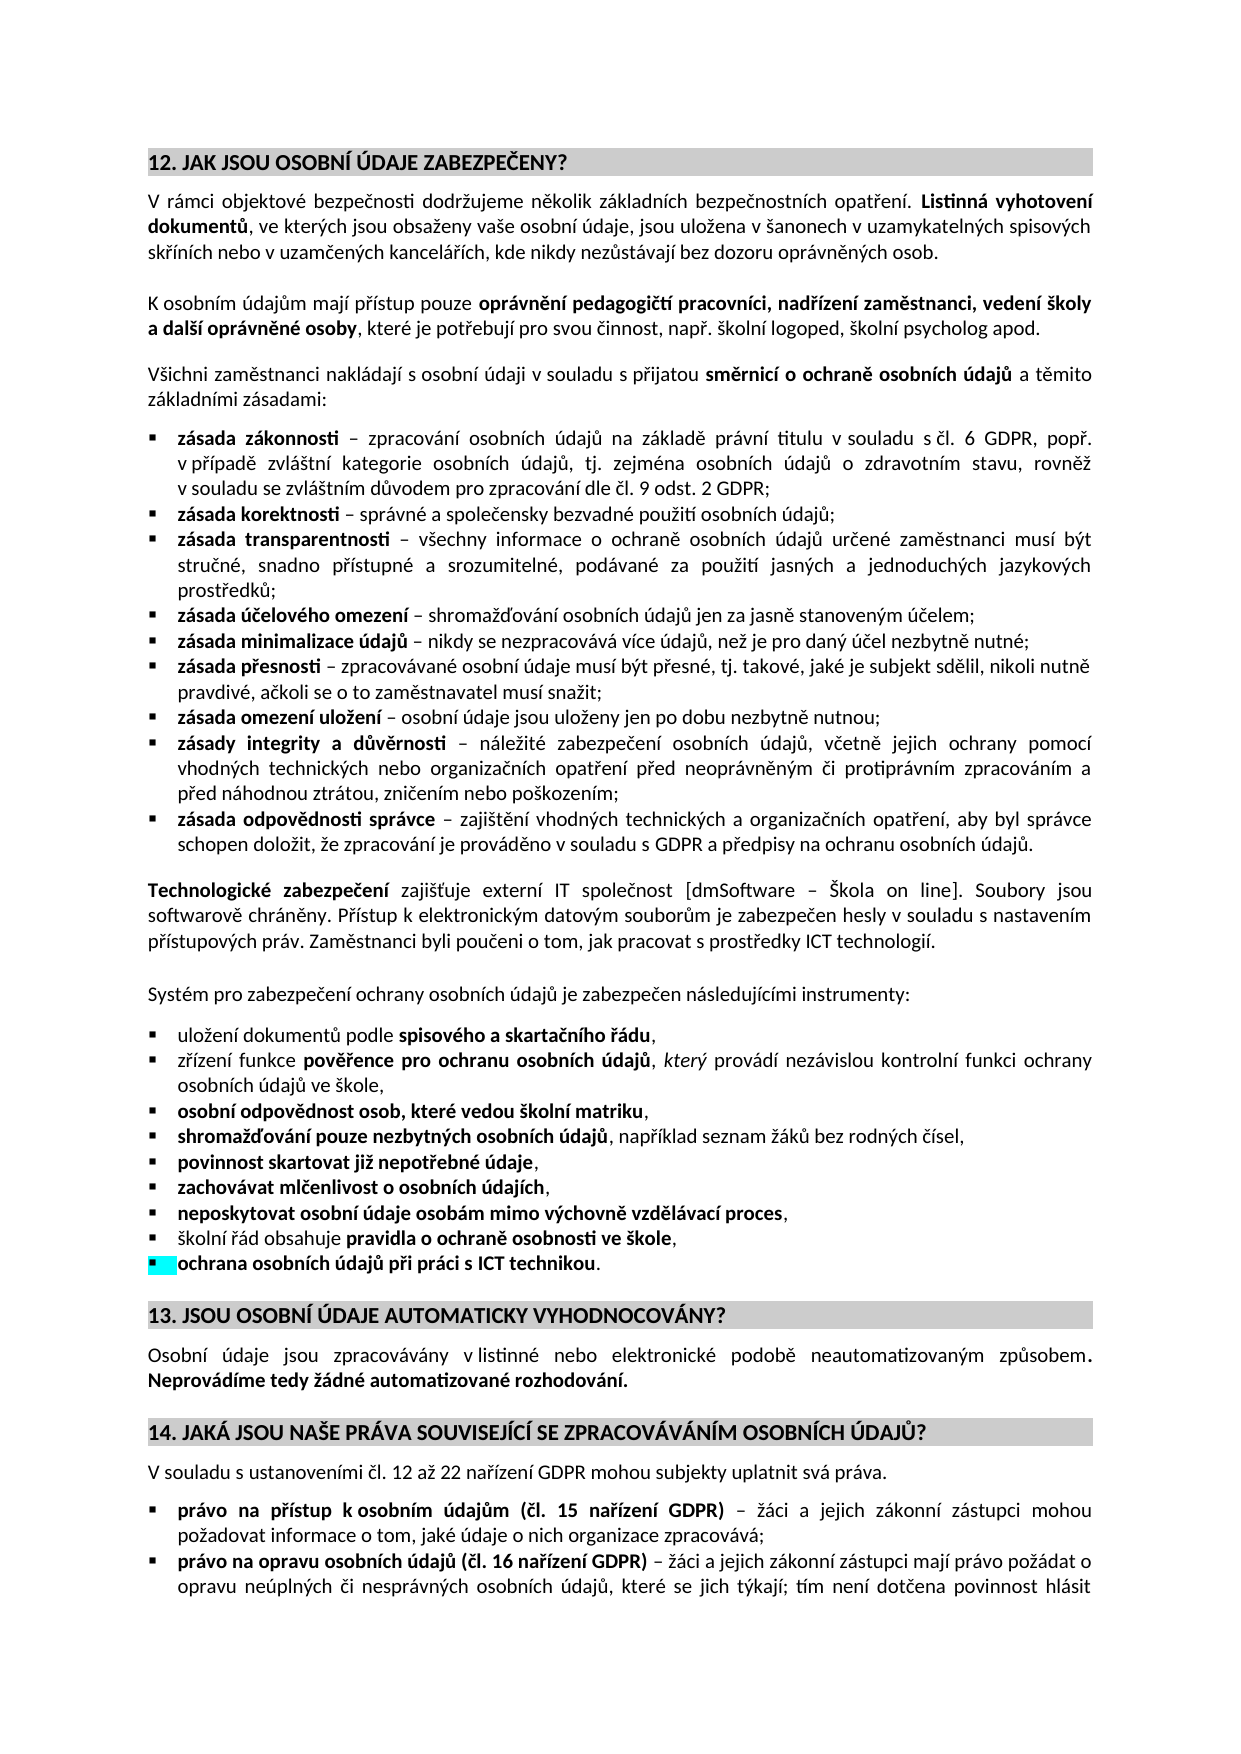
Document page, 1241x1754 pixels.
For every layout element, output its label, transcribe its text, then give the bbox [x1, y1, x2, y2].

list zachovávat mlčenlivost o osobních údajích, [148, 1174, 1093, 1200]
list povinnost skartovat již nepotřebné údaje, [148, 1149, 1093, 1174]
list zásada odpovědnosti správce – zajištění vhodných technických a organizačních opatření, aby byl správce schopen doložit, že zpracování je prováděno v souladu s GDPR a předpisy na ochranu osobních údajů. [148, 806, 1093, 857]
text 13. JSOU OSOBNÍ ÚDAJE AUTOMATICKY VYHODNOCOVÁNY? [148, 1301, 1093, 1329]
list právo na přístup k osobním údajům (čl. 15 nařízení GDPR) – žáci a jejich zákonní zástupci mohou požadovat informace o tom, jaké údaje o nich organizace zpracovává; [148, 1497, 1093, 1548]
text V souladu s ustanoveními čl. 12 až 22 nařízení GDPR mohou subjekty uplatnit svá práva. [148, 1459, 1093, 1484]
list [148, 1548, 1093, 1599]
list osobní odpovědnost osob, které vedou školní matriku, [148, 1098, 1093, 1123]
list zásada omezení uložení – osobní údaje jsou uloženy jen po dobu nezbytně nutnou; [148, 704, 1093, 730]
list zásada přesnosti – zpracovávané osobní údaje musí být přesné, tj. takové, jaké je subjekt sdělil, nikoli nutně pravdivé, ačkoli se o to zaměstnavatel musí snažit; [148, 653, 1093, 704]
list zásady integrity a důvěrnosti – náležité zabezpečení osobních údajů, včetně jejich ochrany pomocí vhodných technických nebo organizačních opatření před neoprávněným či protiprávním zpracováním a před náhodnou ztrátou, zničením nebo poškozením; [148, 730, 1093, 806]
list shromažďování pouze nezbytných osobních údajů, například seznam žáků bez rodných čísel, [148, 1123, 1093, 1149]
text Technologické zabezpečení zajišťuje externí IT společnost [dmSoftware – Škola on line]. Soubory jsou softwarově chráněny. Přístup k elektronickým datovým souborům je zabezpečen hesly v souladu s nastavením přístupových práv. Zaměstnanci byli poučeni o tom, jak pracovat s prostředky ICT technologií. [148, 877, 1093, 953]
text Systém pro zabezpečení ochrany osobních údajů je zabezpečen následujícími instrumenty: [148, 981, 1093, 1006]
text 14. JAKÁ JSOU NAŠE PRÁVA SOUVISEJÍCÍ SE ZPRACOVÁVÁNÍM OSOBNÍCH ÚDAJŮ? [148, 1418, 1093, 1446]
text Osobní údaje jsou zpracovávány v listinné nebo elektronické podobě neautomatizovaným způsobem. Neprovádíme tedy žádné automatizované rozhodování. [148, 1342, 1093, 1393]
list ochrana osobních údajů při práci s ICT technikou. [148, 1251, 1093, 1276]
list zásada transparentnosti – všechny informace o ochraně osobních údajů určené zaměstnanci musí být stručné, snadno přístupné a srozumitelné, podávané za použití jasných a jednoduchých jazykových prostředků; [148, 526, 1093, 603]
text K osobním údajům mají přístup pouze oprávnění pedagogičtí pracovníci, nadřízení zaměstnanci, vedení školy a další oprávněné osoby, které je potřebují pro svou činnost, např. školní logoped, školní psycholog apod. [148, 290, 1093, 341]
list neposkytovat osobní údaje osobám mimo výchovně vzdělávací proces, [148, 1200, 1093, 1225]
text Všichni zaměstnanci nakládají s osobní údaji v souladu s přijatou směrnicí o ochraně osobních údajů a těmito základními zásadami: [148, 361, 1093, 412]
list zásada účelového omezení – shromažďování osobních údajů jen za jasně stanoveným účelem; [148, 603, 1093, 628]
list zásada korektnosti – správné a společensky bezvadné použití osobních údajů; [148, 501, 1093, 526]
list zásada zákonnosti – zpracování osobních údajů na základě právní titulu v souladu s čl. 6 GDPR, popř. v případě zvláštní kategorie osobních údajů, tj. zejména osobních údajů o zdravotním stavu, rovněž v souladu se zvláštním důvodem pro zpracování dle čl. 9 odst. 2 GDPR; [148, 425, 1093, 501]
list uložení dokumentů podle spisového a skartačního řádu, [148, 1022, 1093, 1047]
text 12. JAK JSOU OSOBNÍ ÚDAJE ZABEZPEČENY? [148, 148, 1093, 176]
list školní řád obsahuje pravidla o ochraně osobnosti ve škole, [148, 1225, 1093, 1251]
list zásada minimalizace údajů – nikdy se nezpracovává více údajů, než je pro daný účel nezbytně nutné; [148, 628, 1093, 653]
text V rámci objektové bezpečnosti dodržujeme několik základních bezpečnostních opatření. Listinná vyhotovení dokumentů, ve kterých jsou obsaženy vaše osobní údaje, jsou uložena v šanonech v uzamykatelných spisových skříních nebo v uzamčených kancelářích, kde nikdy nezůstávají bez dozoru oprávněných osob. [148, 188, 1093, 264]
list zřízení funkce pověřence pro ochranu osobních údajů, který provádí nezávislou kontrolní funkci ochrany osobních údajů ve škole, [148, 1047, 1093, 1098]
